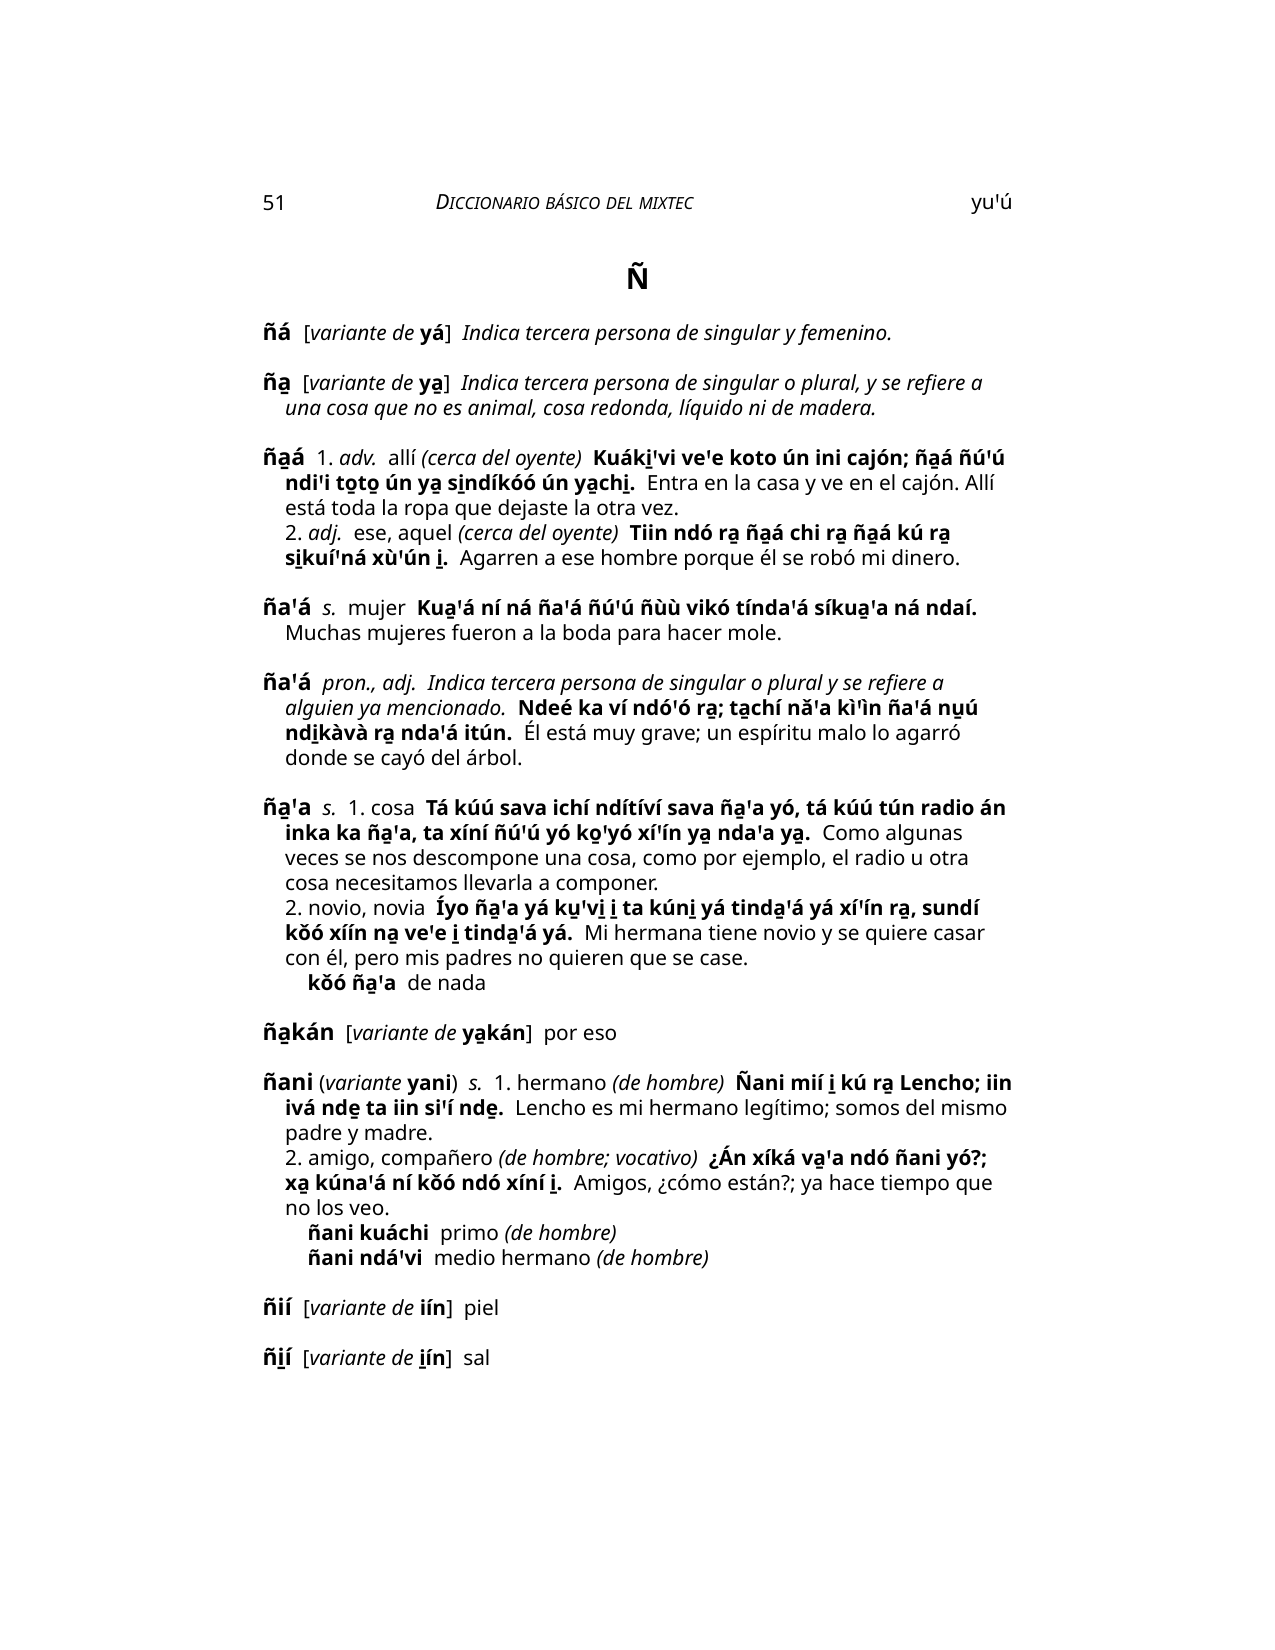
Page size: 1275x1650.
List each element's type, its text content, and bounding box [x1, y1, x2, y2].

text ñani (variante yani) s. 1. hermano (de hombre) Ñani mií i̱ kú ra̱ Lencho; iin ivá nde̱ ta iin sií nde̱. Lencho es mi hermano legítimo; somos del mismo padre y madre. [262, 1071, 1012, 1146]
text Ñ [262, 262, 1012, 296]
text ñií [variante de iín] piel [262, 1296, 1012, 1321]
text ña̱ [variante de ya̱] Indica tercera persona de singular o plural, y se refiere a una cosa que no es animal, cosa redonda, líquido ni de madera. [262, 371, 1012, 421]
text ñaá s. mujer Kua̱á ní ná ñaá ñúú ñùù vikó tíndaá síkua̱a ná ndaí. Muchas mujeres fueron a la boda para hacer mole. [262, 596, 1012, 646]
text ñani kuáchi primo (de hombre) [307, 1221, 1012, 1246]
text ña̱a s. 1. cosa Tá kúú sava ichí ndítíví sava ña̱a yó, tá kúú tún radio án inka ka ña̱a, ta xíní ñúú yó ko̱yó xíín ya̱ ndaa ya̱. Como algunas veces se nos descompone una cosa, como por ejemplo, el radio u otra cosa necesitamos llevarla a componer. [262, 796, 1012, 896]
text ñaá pron., adj. Indica tercera persona de singular o plural y se refiere a alguien ya mencionado. Ndeé ka ví ndóó ra̱; ta̱chí nǎa kììn ñaá nu̱ú ndi̱kàvà ra̱ ndaá itún. Él está muy grave; un espíritu malo lo agarró donde se cayó del árbol. [262, 671, 1012, 771]
text 2. novio, novia Íyo ña̱a yá ku̱vi̱ i̱ ta kúni̱ yá tinda̱á yá xíín ra̱, sundí kǒó xíín na̱ vee i̱ tinda̱á yá. Mi hermana tiene novio y se quiere casar con él, pero mis padres no quieren que se case. [285, 896, 1012, 971]
text 2. adj. ese, aquel (cerca del oyente) Tiin ndó ra̱ ña̱á chi ra̱ ña̱á kú ra̱ si̱kuíná xùún i̱. Agarren a ese hombre porque él se robó mi dinero. [285, 521, 1012, 571]
text 2. amigo, compañero (de hombre; vocativo) ¿Án xíká va̱a ndó ñani yó?; xa̱ kúnaá ní kǒó ndó xíní i̱. Amigos, ¿cómo están?; ya hace tiempo que no los veo. [285, 1146, 1012, 1221]
text ñi̱í [variante de i̱ín] sal [262, 1346, 1012, 1371]
text ñani ndávi medio hermano (de hombre) [307, 1246, 1012, 1271]
text kǒó ña̱a de nada [307, 971, 1012, 996]
text ñá [variante de yá] Indica tercera persona de singular y femenino. [262, 321, 1012, 346]
text ña̱kán [variante de ya̱kán] por eso [262, 1021, 1012, 1046]
text ña̱á 1. adv. allí (cerca del oyente) Kuáki̱vi vee koto ún ini cajón; ña̱á ñúú ndii to̱to̱ ún ya̱ si̱ndíkóó ún ya̱chi̱. Entra en la casa y ve en el cajón. Allí está toda la ropa que dejaste la otra vez. [262, 446, 1012, 521]
